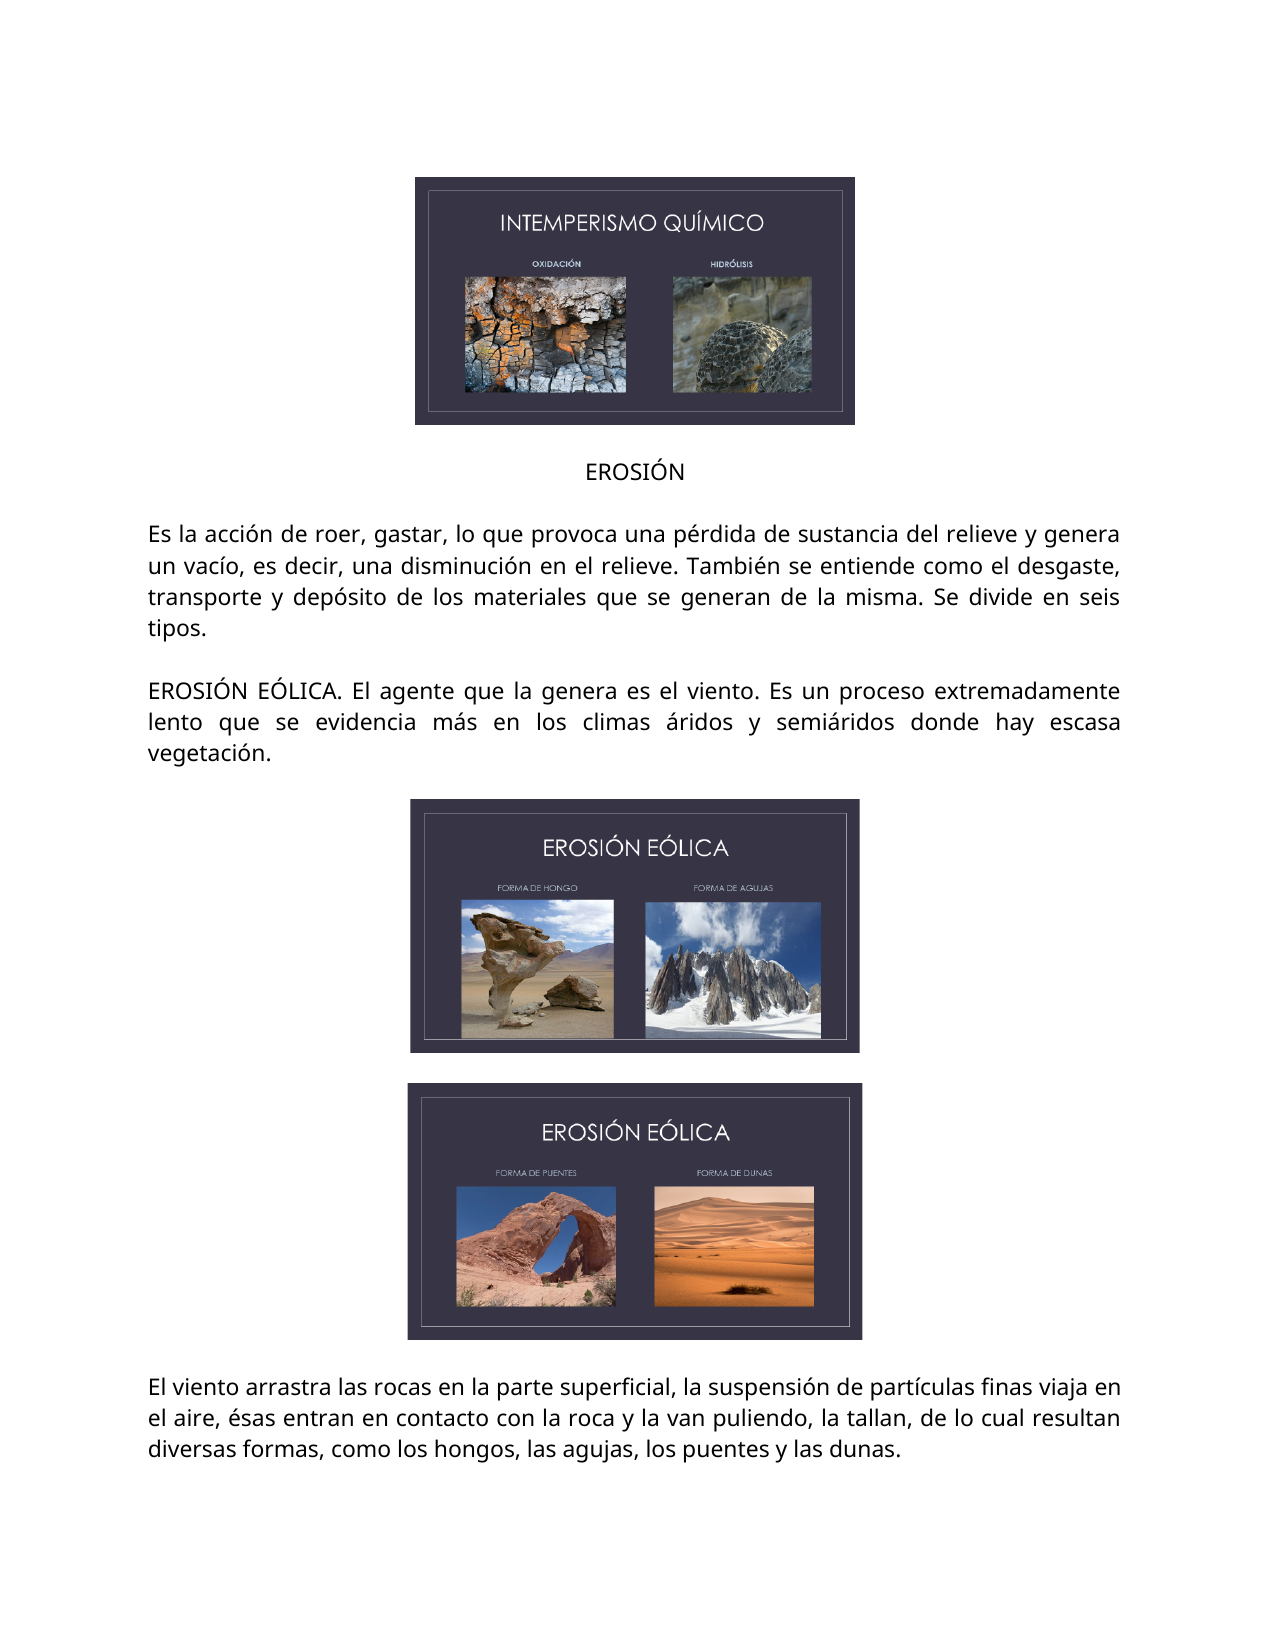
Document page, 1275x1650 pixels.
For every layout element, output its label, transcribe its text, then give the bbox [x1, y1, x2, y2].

picture [410, 799, 860, 1053]
text El viento arrastra las rocas en la parte superficial, la suspensión de partículas finas viaja en el aire, ésas entran en contacto con la roca y la van puliendo, la tallan, de lo cual resultan diversas formas, como los hongos, las agujas, los puentes y las dunas. [148, 1371, 1122, 1464]
text Es la acción de roer, gastar, lo que provoca una pérdida de sustancia del relieve y genera un vacío, es decir, una disminución en el relieve. También se entiende como el desgaste, transporte y depósito de los materiales que se generan de la misma. Se divide en seis tipos. [148, 518, 1122, 643]
picture [415, 177, 855, 425]
picture [407, 1083, 863, 1340]
text EROSIÓN EÓLICA. El agente que la genera es el viento. Es un proceso extremadamente lento que se evidencia más en los climas áridos y semiáridos donde hay escasa vegetación. [148, 675, 1122, 768]
text EROSIÓN [148, 456, 1122, 487]
